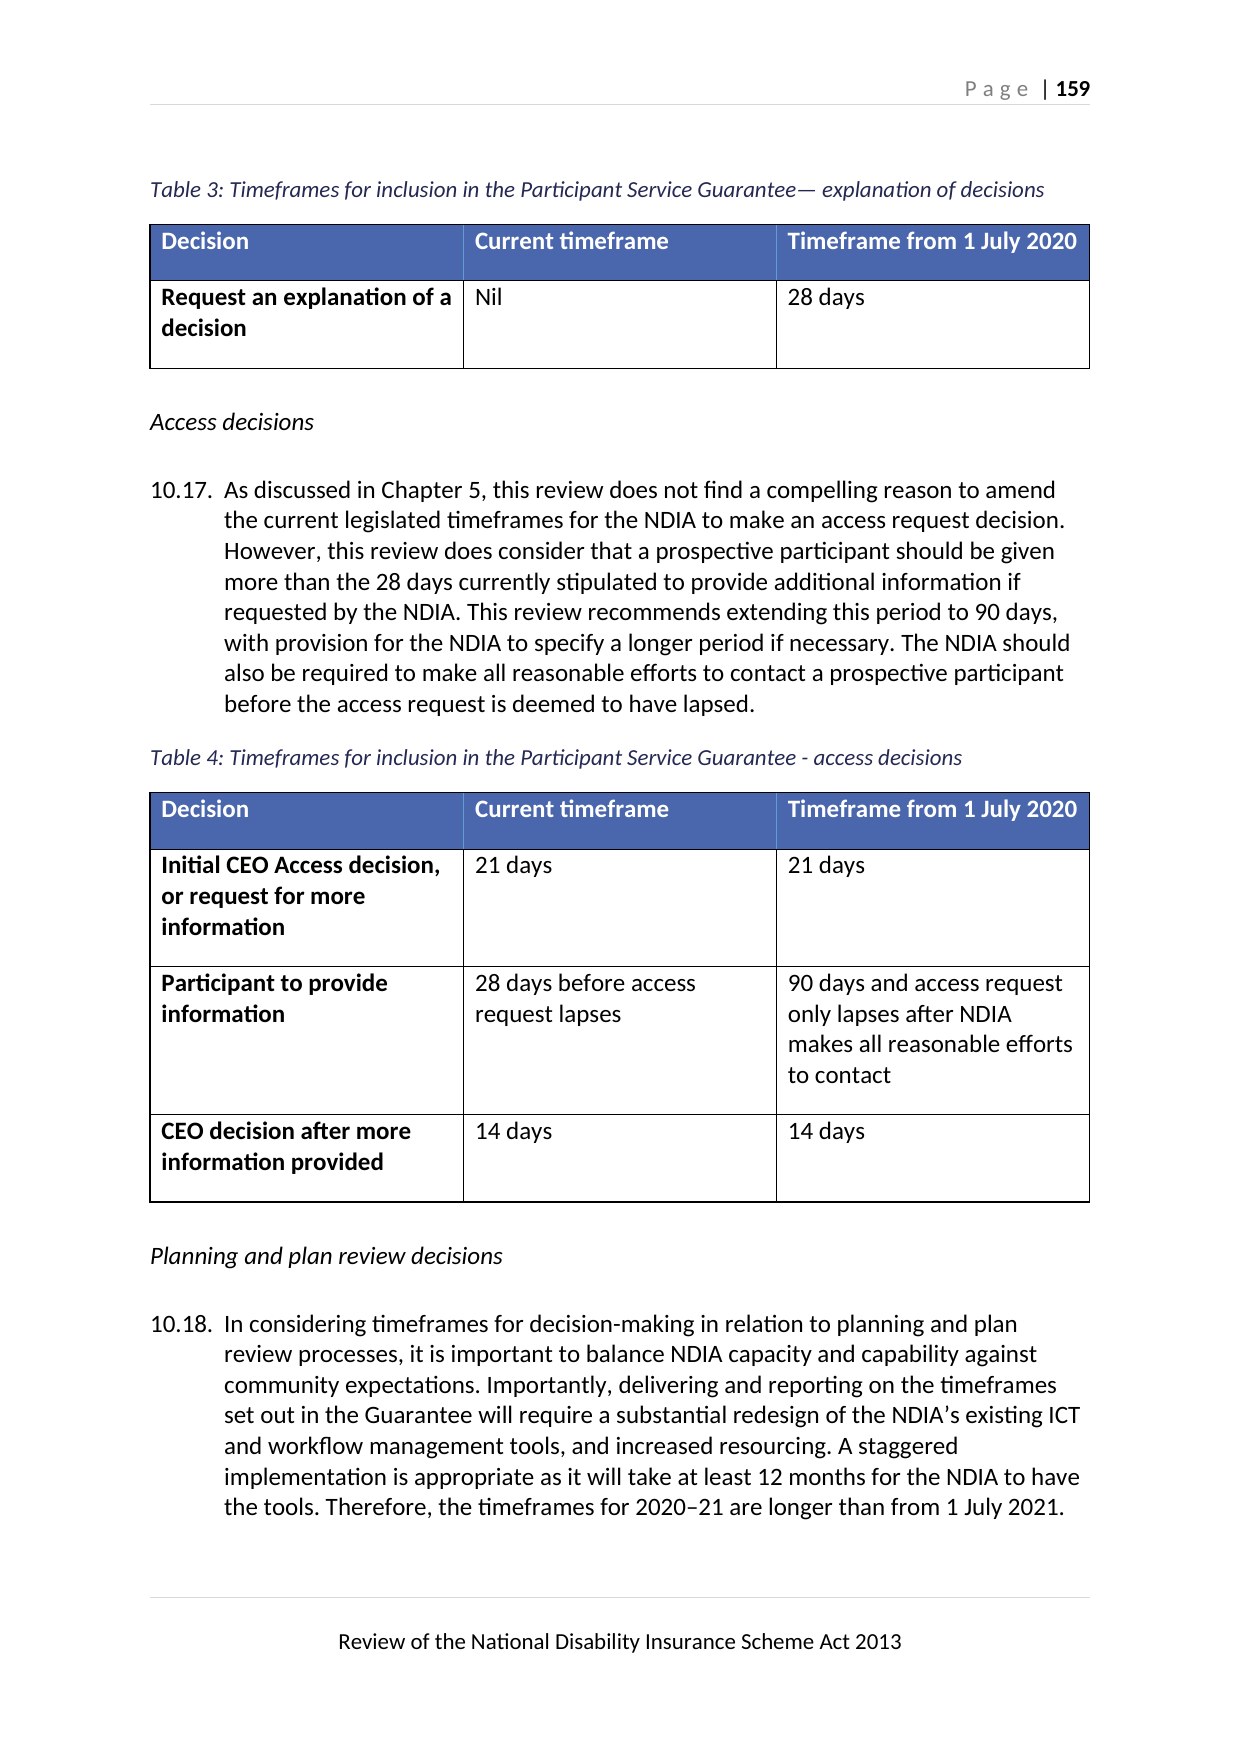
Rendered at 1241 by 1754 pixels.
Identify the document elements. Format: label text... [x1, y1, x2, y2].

text Table 3: Timeframes for inclusion in the Participant Service Guarantee— explanation of decisions [150, 175, 1090, 203]
table_cell 21 days [777, 850, 1089, 966]
table_cell 90 days and access request only lapses after NDIA makes all reasonable efforts to contact [777, 967, 1089, 1114]
table_cell 28 days before access request lapses [464, 967, 776, 1114]
table_header Timeframe from 1 July 2020 [777, 225, 1089, 280]
table_header Current timeframe [464, 225, 776, 280]
table_cell Request an explanation of a decision [151, 281, 463, 367]
table_cell Initial CEO Access decision, or request for more information [151, 850, 463, 966]
table_cell 28 days [777, 281, 1089, 367]
table_header Decision [151, 225, 463, 280]
table_cell CEO decision after more information provided [151, 1115, 463, 1201]
subtitle Planning and plan review decisions [150, 1240, 1090, 1271]
table_header Current timeframe [464, 793, 776, 849]
table_cell 14 days [464, 1115, 776, 1201]
table_header Timeframe from 1 July 2020 [777, 793, 1089, 849]
text Table 4: Timeframes for inclusion in the Participant Service Guarantee - access decisions [150, 743, 1090, 771]
table_cell Nil [464, 281, 776, 367]
table_cell Participant to provide information [151, 967, 463, 1114]
text In considering timeframes for decision-making in relation to planning and plan review processes, it is important to balance NDIA capacity and capability against community expectations. Importantly, delivering and reporting on the timeframes set out in the Guarantee will require a substantial redesign of the NDIA’s existing ICT and workflow management tools, and increased resourcing. A staggered implementation is appropriate as it will take at least 12 months for the NDIA to have the tools. Therefore, the timeframes for 2020–21 are longer than from 1 July 2021. [150, 1308, 1090, 1522]
table_cell 14 days [777, 1115, 1089, 1201]
table_cell 21 days [464, 850, 776, 966]
subtitle Access decisions [150, 406, 1090, 437]
table_header Decision [151, 793, 463, 849]
text As discussed in Chapter 5, this review does not find a compelling reason to amend the current legislated timeframes for the NDIA to make an access request decision. However, this review does consider that a prospective participant should be given more than the 28 days currently stipulated to provide additional information if requested by the NDIA. This review recommends extending this period to 90 days, with provision for the NDIA to specify a longer period if necessary. The NDIA should also be required to make all reasonable efforts to contact a prospective participant before the access request is deemed to have lapsed. [150, 474, 1090, 718]
